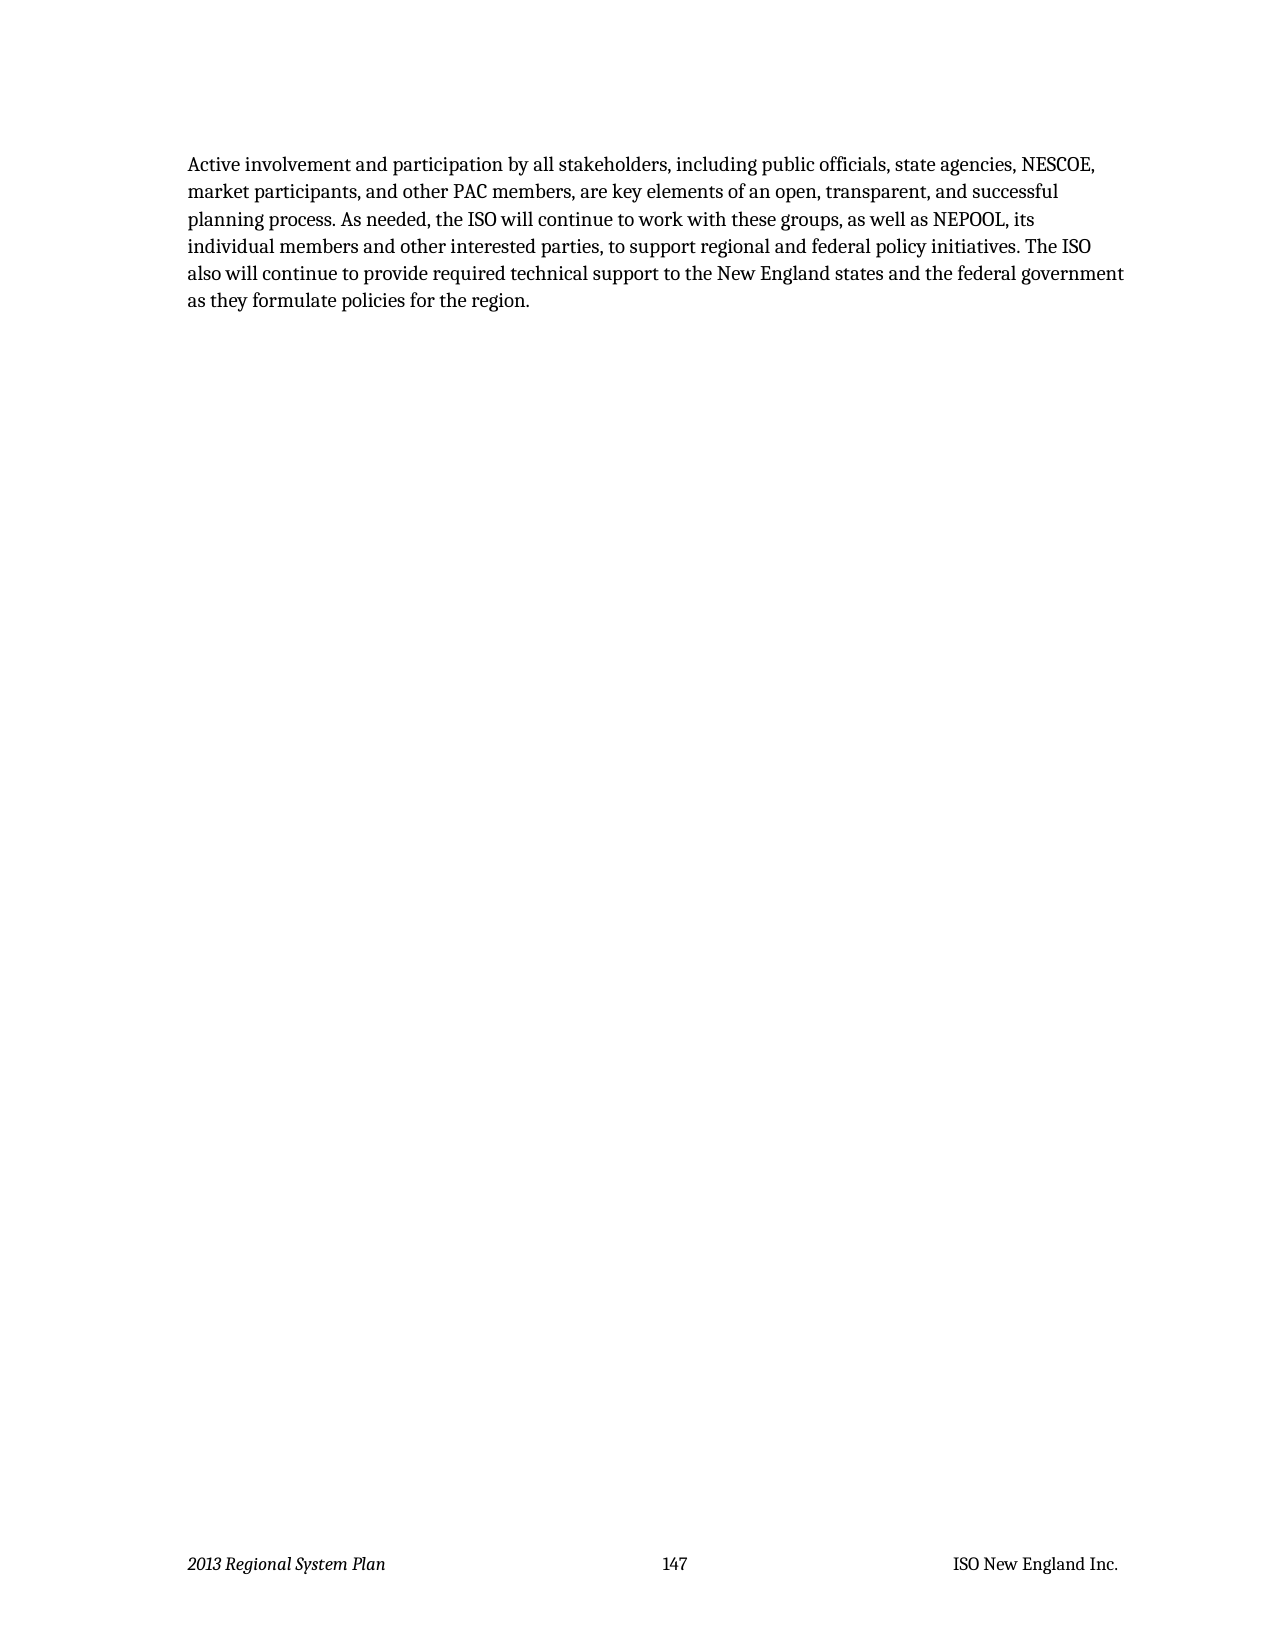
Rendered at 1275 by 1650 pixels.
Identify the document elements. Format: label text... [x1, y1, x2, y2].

text Active involvement and participation by all stakeholders, including public officials, state agencies, NESCOE, market participants, and other PAC members, are key elements of an open, transparent, and successful planning process. As needed, the ISO will continue to work with these groups, as well as NEPOOL, its individual members and other interested parties, to support regional and federal policy initiatives. The ISO also will continue to provide required technical support to the New England states and the federal government as they formulate policies for the region. [187, 150, 1125, 312]
